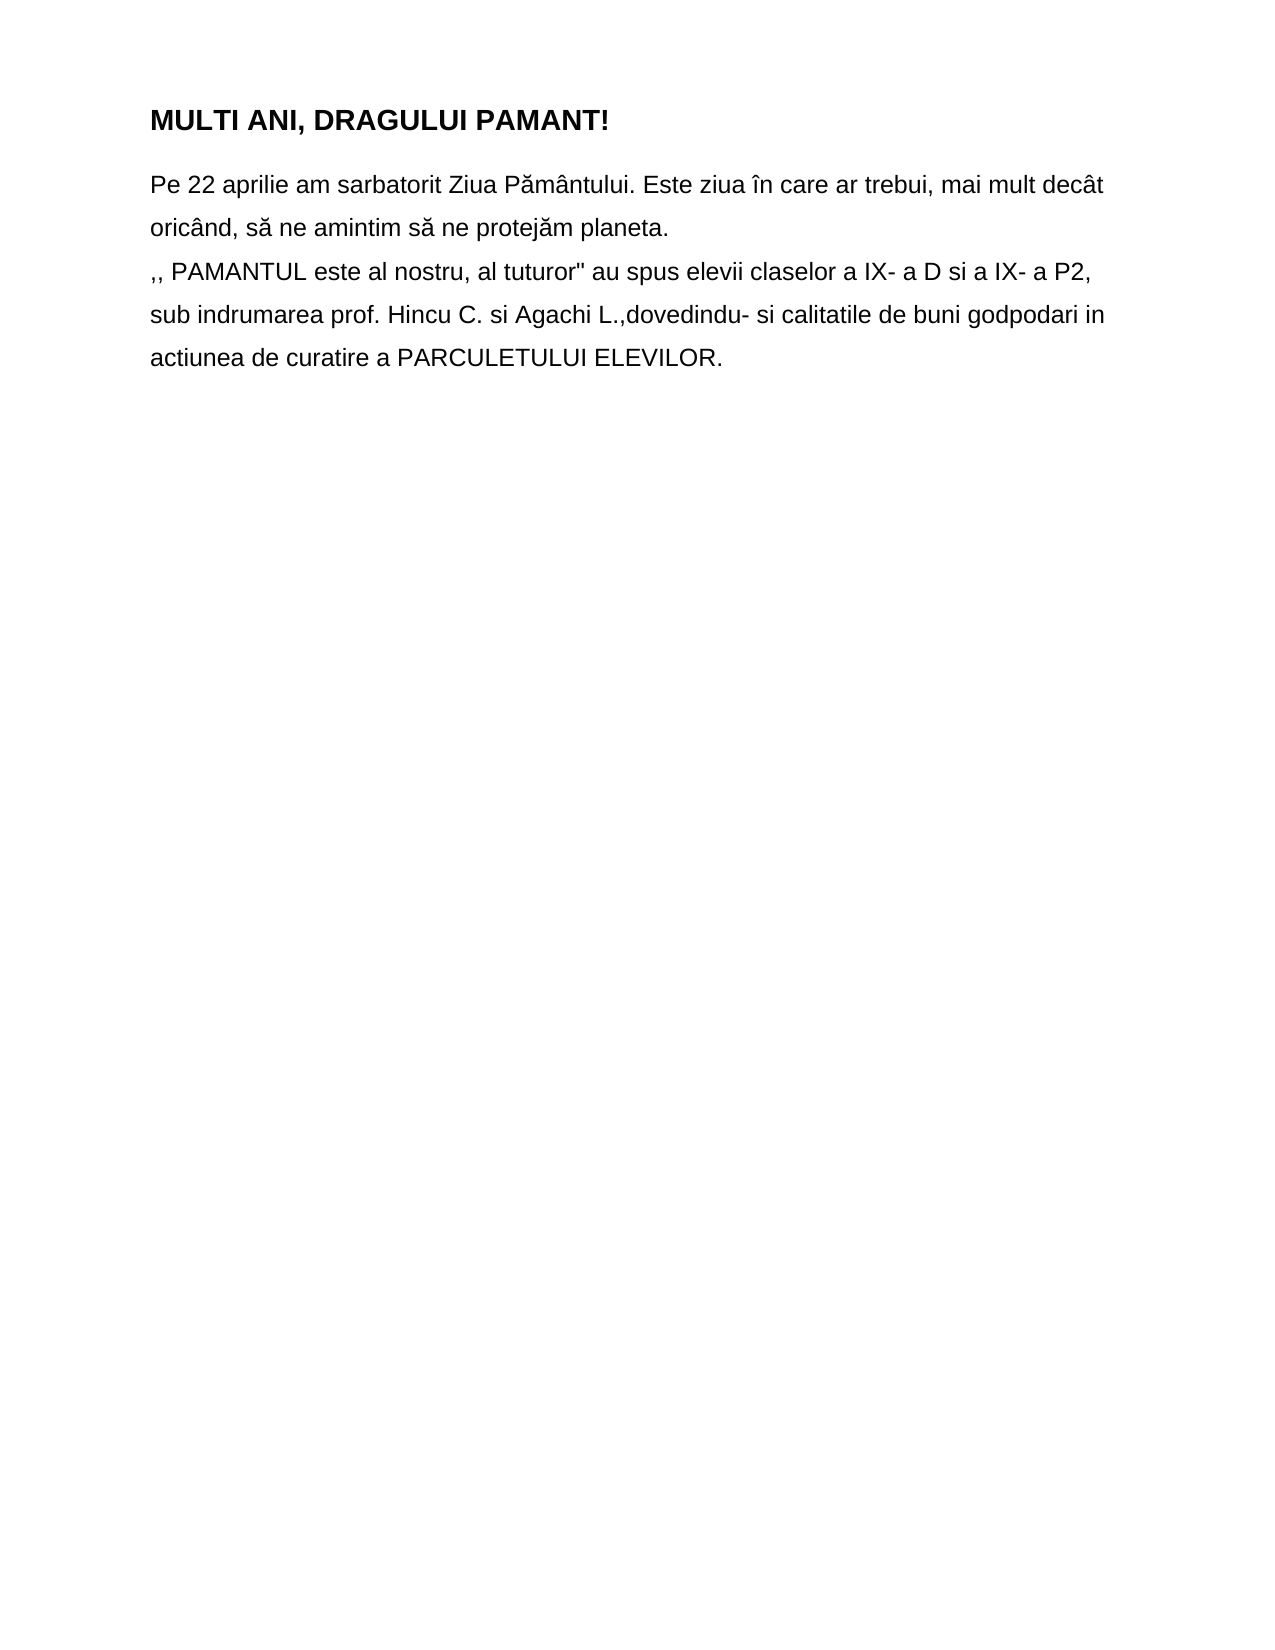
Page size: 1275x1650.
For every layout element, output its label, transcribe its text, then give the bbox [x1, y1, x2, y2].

text ,, PAMANTUL este al nostru, al tuturor" au spus elevii claselor a IX- a D si a IX- a P2, sub indrumarea prof. Hincu C. si Agachi L.,dovedindu- si calitatile de buni godpodari in actiunea de curatire a PARCULETULUI ELEVILOR. [150, 256, 1125, 371]
text MULTI ANI, DRAGULUI PAMANT! [150, 103, 1125, 137]
text Pe 22 aprilie am sarbatorit Ziua Pământului. Este ziua în care ar trebui, mai mult decât oricând, să ne amintim să ne protejăm planeta. [150, 170, 1125, 242]
